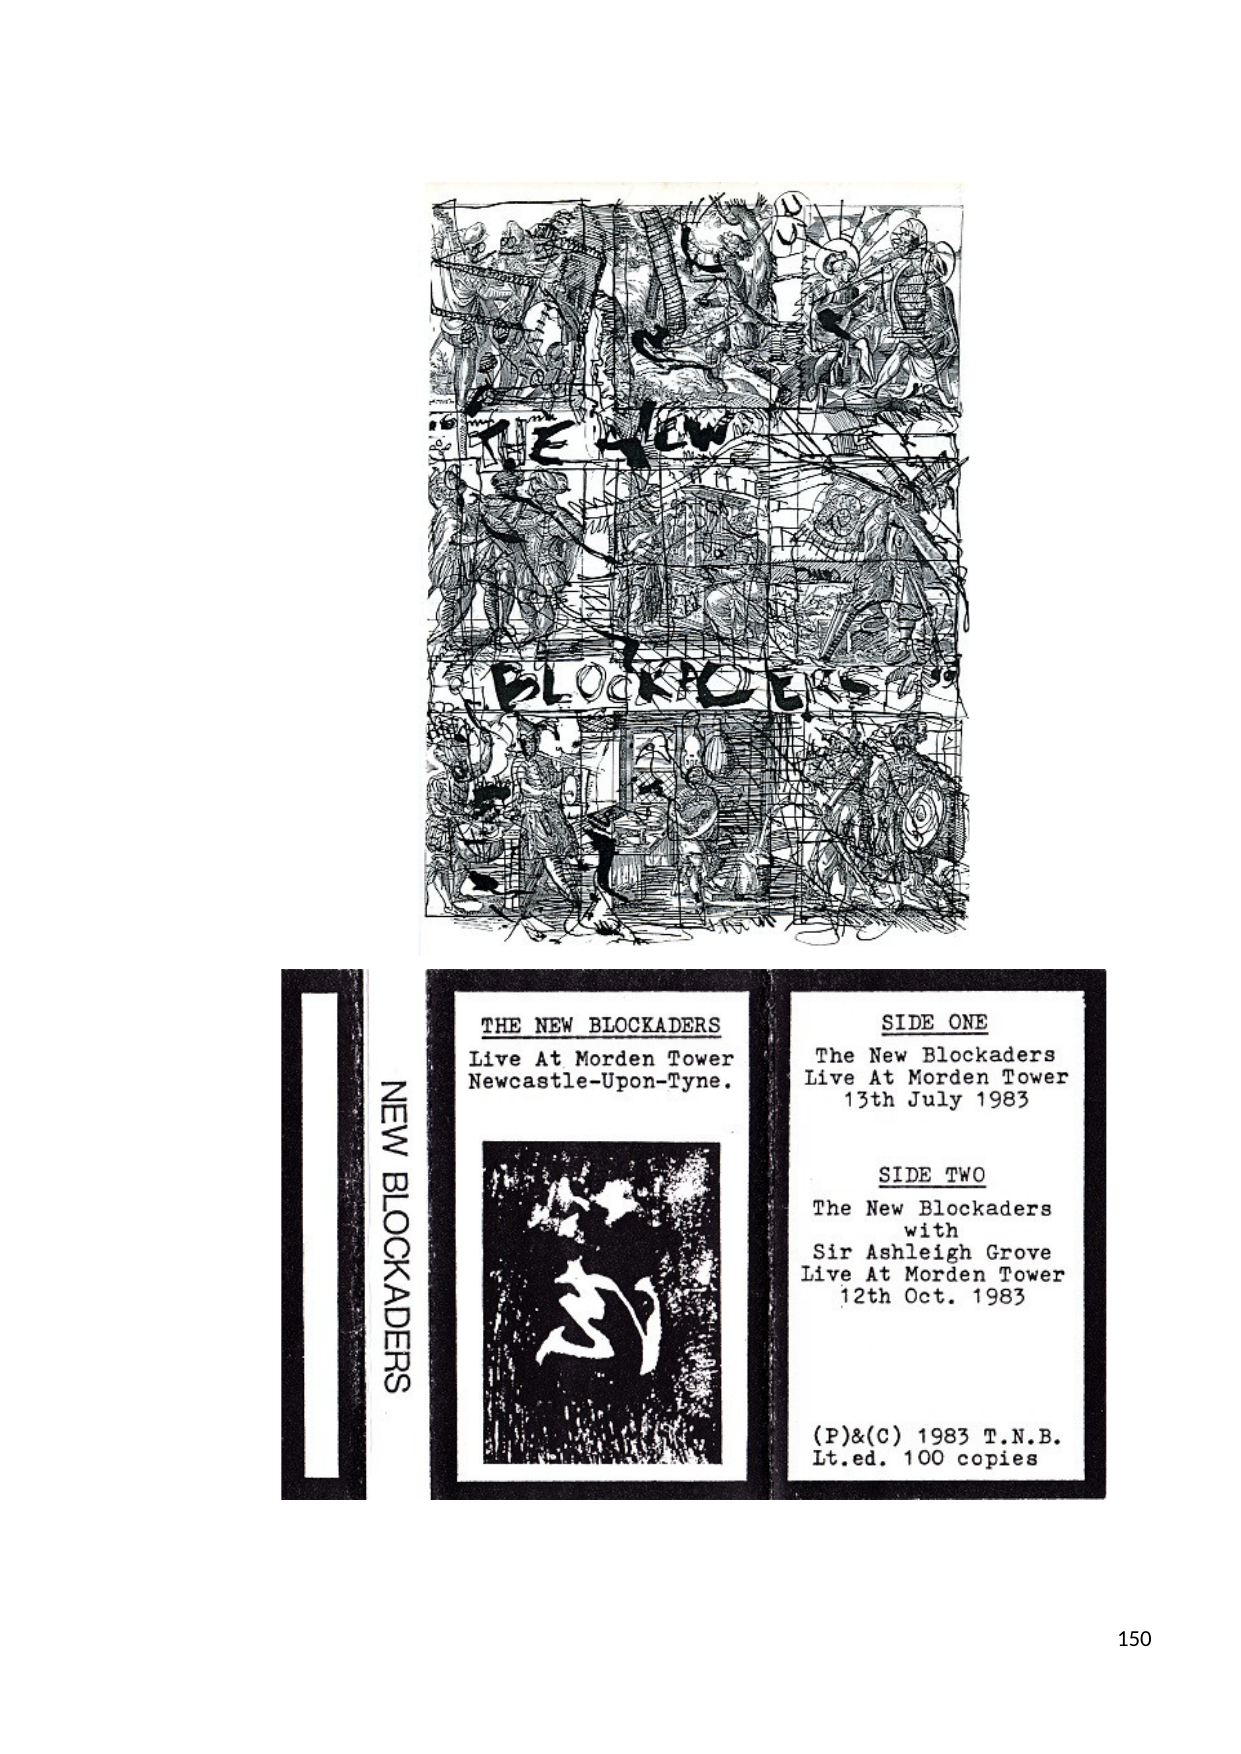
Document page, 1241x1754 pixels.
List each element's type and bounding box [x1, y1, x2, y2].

picture [281, 969, 1107, 1500]
picture [418, 182, 970, 956]
